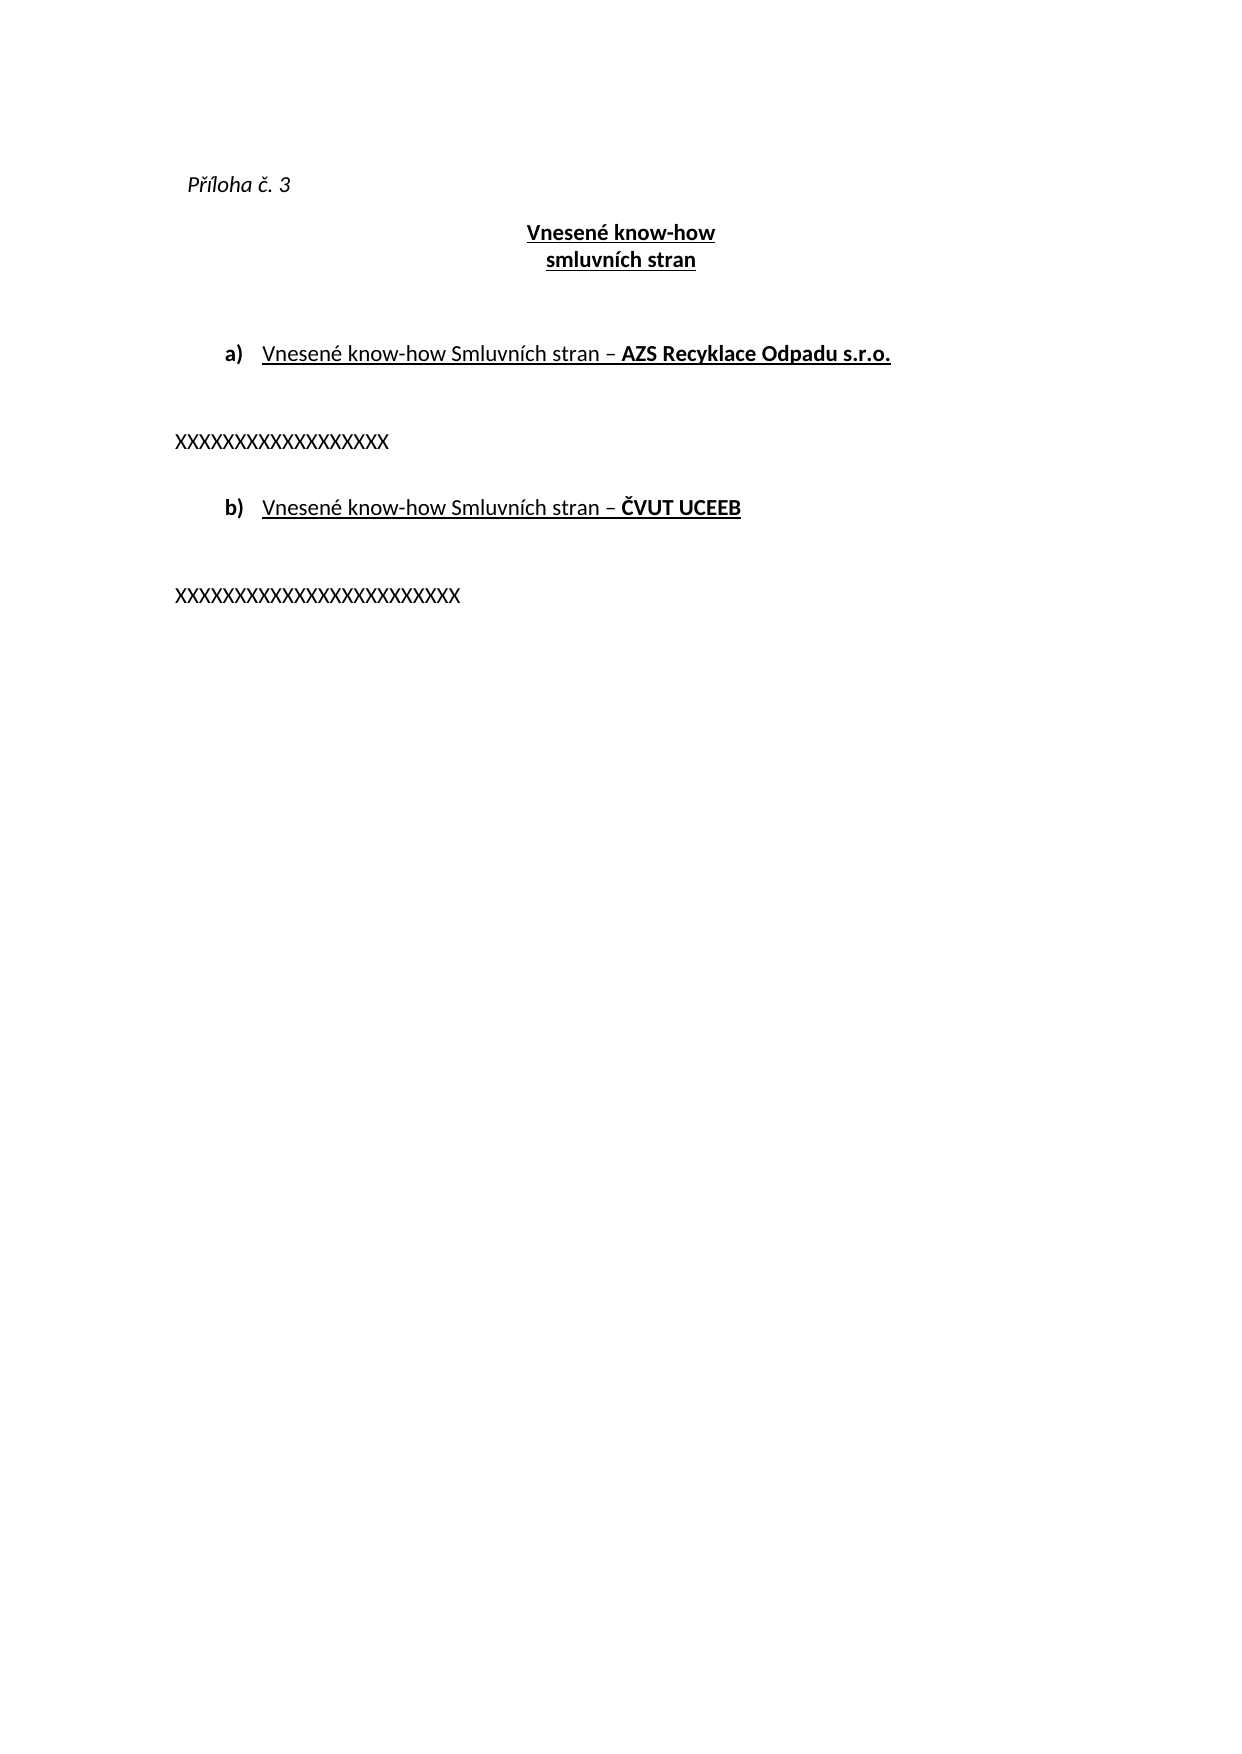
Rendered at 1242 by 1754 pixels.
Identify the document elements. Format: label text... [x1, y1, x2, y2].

text XXXXXXXXXXXXXXXXXXXXXXXX [175, 581, 1055, 609]
list Vnesené know-how Smluvních stran – AZS Recyklace Odpadu s.r.o. [224, 339, 1067, 367]
text Vnesené know-how smluvních stran [486, 218, 756, 274]
list Vnesené know-how Smluvních stran – ČVUT UCEEB [224, 493, 1067, 521]
text Příloha č. 3 [187, 171, 1067, 198]
text XXXXXXXXXXXXXXXXXX [175, 427, 1067, 455]
